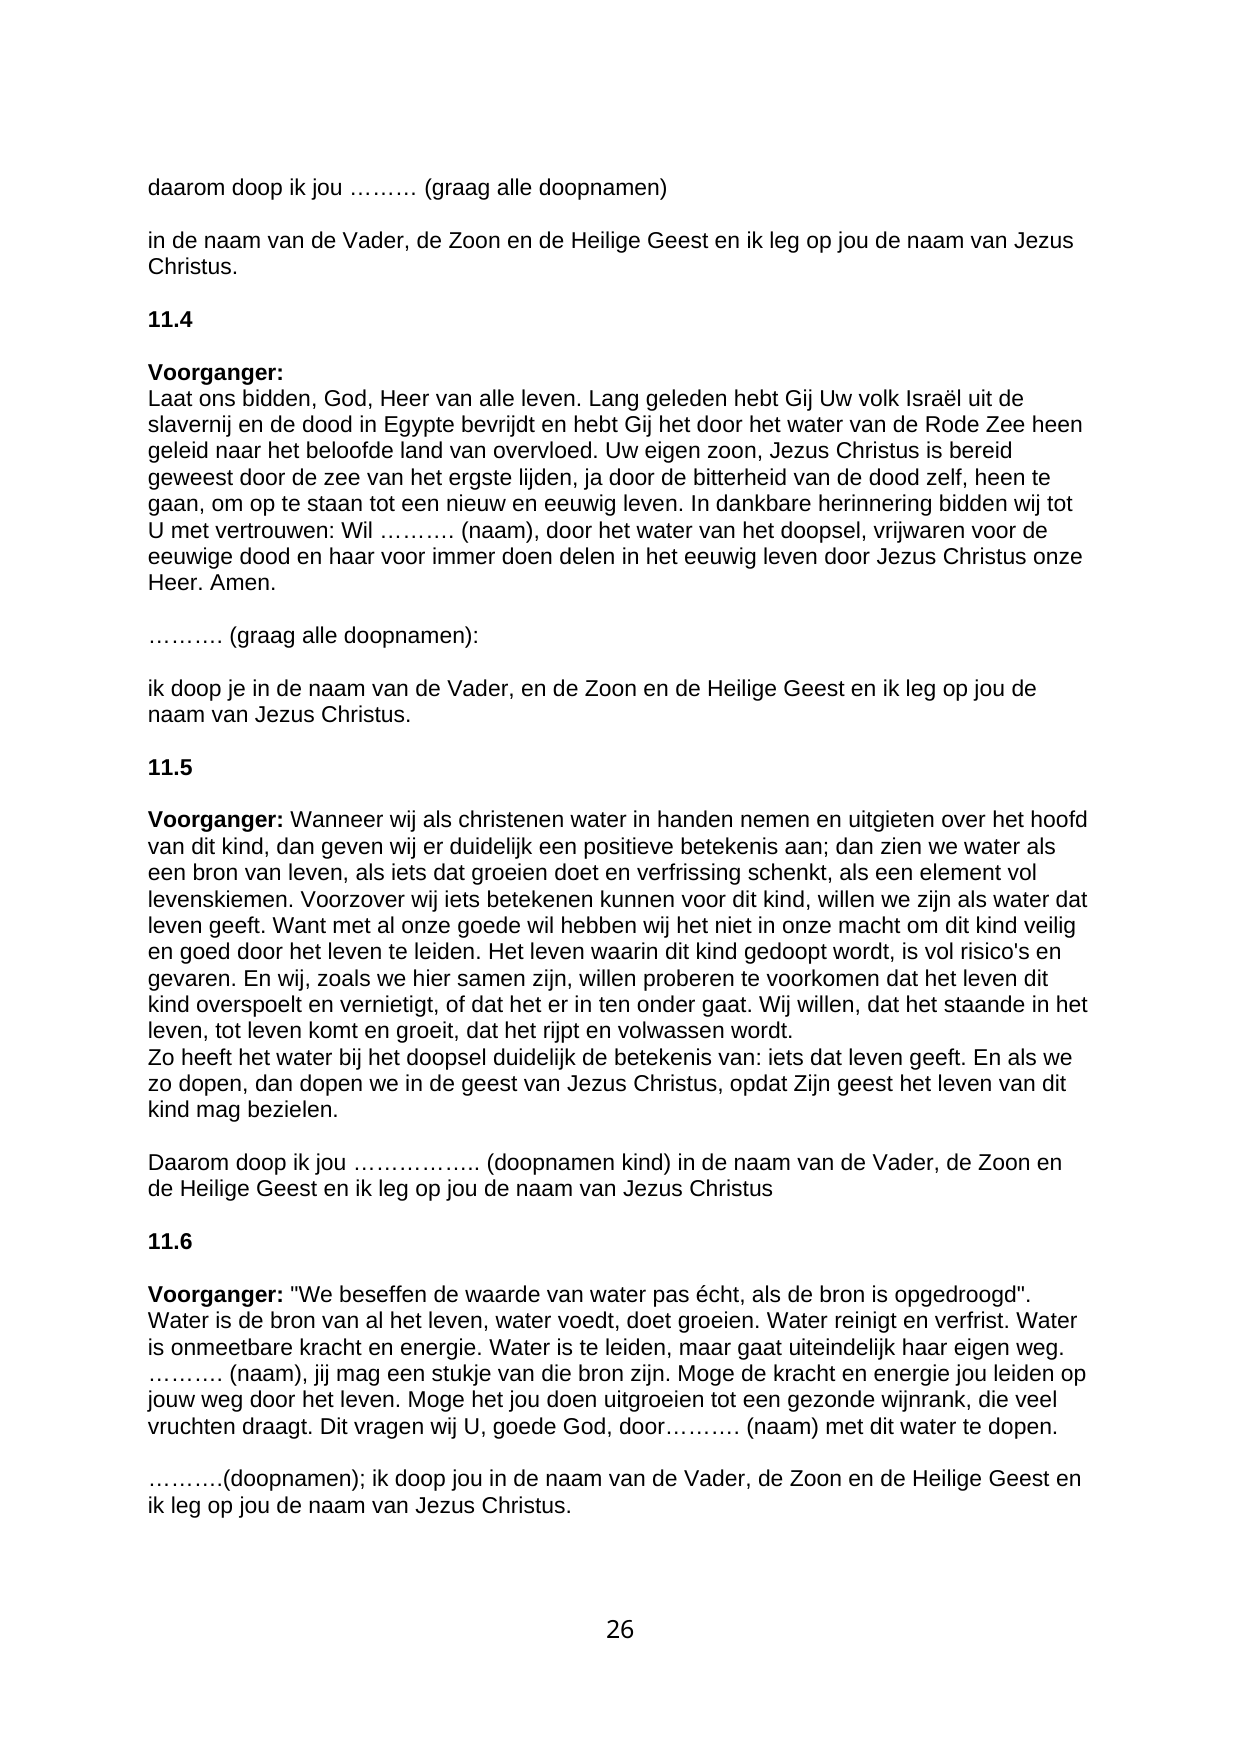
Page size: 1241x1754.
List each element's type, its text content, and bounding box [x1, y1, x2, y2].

text Laat ons bidden, God, Heer van alle leven. Lang geleden hebt Gij Uw volk Israël uit de slavernij en de dood in Egypte bevrijdt en hebt Gij het door het water van de Rode Zee heen geleid naar het beloofde land van overvloed. Uw eigen zoon, Jezus Christus is bereid geweest door de zee van het ergste lijden, ja door de bitterheid van de dood zelf, heen te gaan, om op te staan tot een nieuw en eeuwig leven. In dankbare herinnering bidden wij tot U met vertrouwen: Wil ………. (naam), door het water van het doopsel, vrijwaren voor de eeuwige dood en haar voor immer doen delen in het eeuwig leven door Jezus Christus onze Heer. Amen. [148, 385, 1093, 596]
text ………. (naam), jij mag een stukje van die bron zijn. Moge de kracht en energie jou leiden op jouw weg door het leven. Moge het jou doen uitgroeien tot een gezonde wijnrank, die veel vruchten draagt. Dit vragen wij U, goede God, door………. (naam) met dit water te dopen. [148, 1360, 1093, 1439]
text Voorganger: Wanneer wij als christenen water in handen nemen en uitgieten over het hoofd van dit kind, dan geven wij er duidelijk een positieve betekenis aan; dan zien we water als een bron van leven, als iets dat groeien doet en verfrissing schenkt, als een element vol levenskiemen. Voorzover wij iets betekenen kunnen voor dit kind, willen we zijn als water dat leven geeft. Want met al onze goede wil hebben wij het niet in onze macht om dit kind veilig en goed door het leven te leiden. Het leven waarin dit kind gedoopt wordt, is vol risico's en gevaren. En wij, zoals we hier samen zijn, willen proberen te voorkomen dat het leven dit kind overspoelt en vernietigt, of dat het er in ten onder gaat. Wij willen, dat het staande in het leven, tot leven komt en groeit, dat het rijpt en volwassen wordt. [148, 806, 1093, 1044]
text 11.5 [148, 754, 1093, 780]
text Zo heeft het water bij het doopsel duidelijk de betekenis van: iets dat leven geeft. En als we zo dopen, dan dopen we in de geest van Jezus Christus, opdat Zijn geest het leven van dit kind mag bezielen. [148, 1044, 1093, 1123]
text 11.6 [148, 1228, 1093, 1254]
text Voorganger: [148, 358, 1093, 385]
text ik doop je in de naam van de Vader, en de Zoon en de Heilige Geest en ik leg op jou de naam van Jezus Christus. [148, 675, 1093, 727]
text 11.4 [148, 306, 1093, 332]
text daarom doop ik jou ……… (graag alle doopnamen) [148, 174, 1093, 200]
text ……….(doopnamen); ik doop jou in de naam van de Vader, de Zoon en de Heilige Geest en ik leg op jou de naam van Jezus Christus. [148, 1465, 1093, 1518]
text ………. (graag alle doopnamen): [148, 622, 1093, 648]
text Voorganger: "We beseffen de waarde van water pas écht, als de bron is opgedroogd". Water is de bron van al het leven, water voedt, doet groeien. Water reinigt en verfrist. Water is onmeetbare kracht en energie. Water is te leiden, maar gaat uiteindelijk haar eigen weg. [148, 1281, 1093, 1360]
text Daarom doop ik jou …………….. (doopnamen kind) in de naam van de Vader, de Zoon en de Heilige Geest en ik leg op jou de naam van Jezus Christus [148, 1149, 1093, 1202]
text in de naam van de Vader, de Zoon en de Heilige Geest en ik leg op jou de naam van Jezus Christus. [148, 227, 1093, 279]
